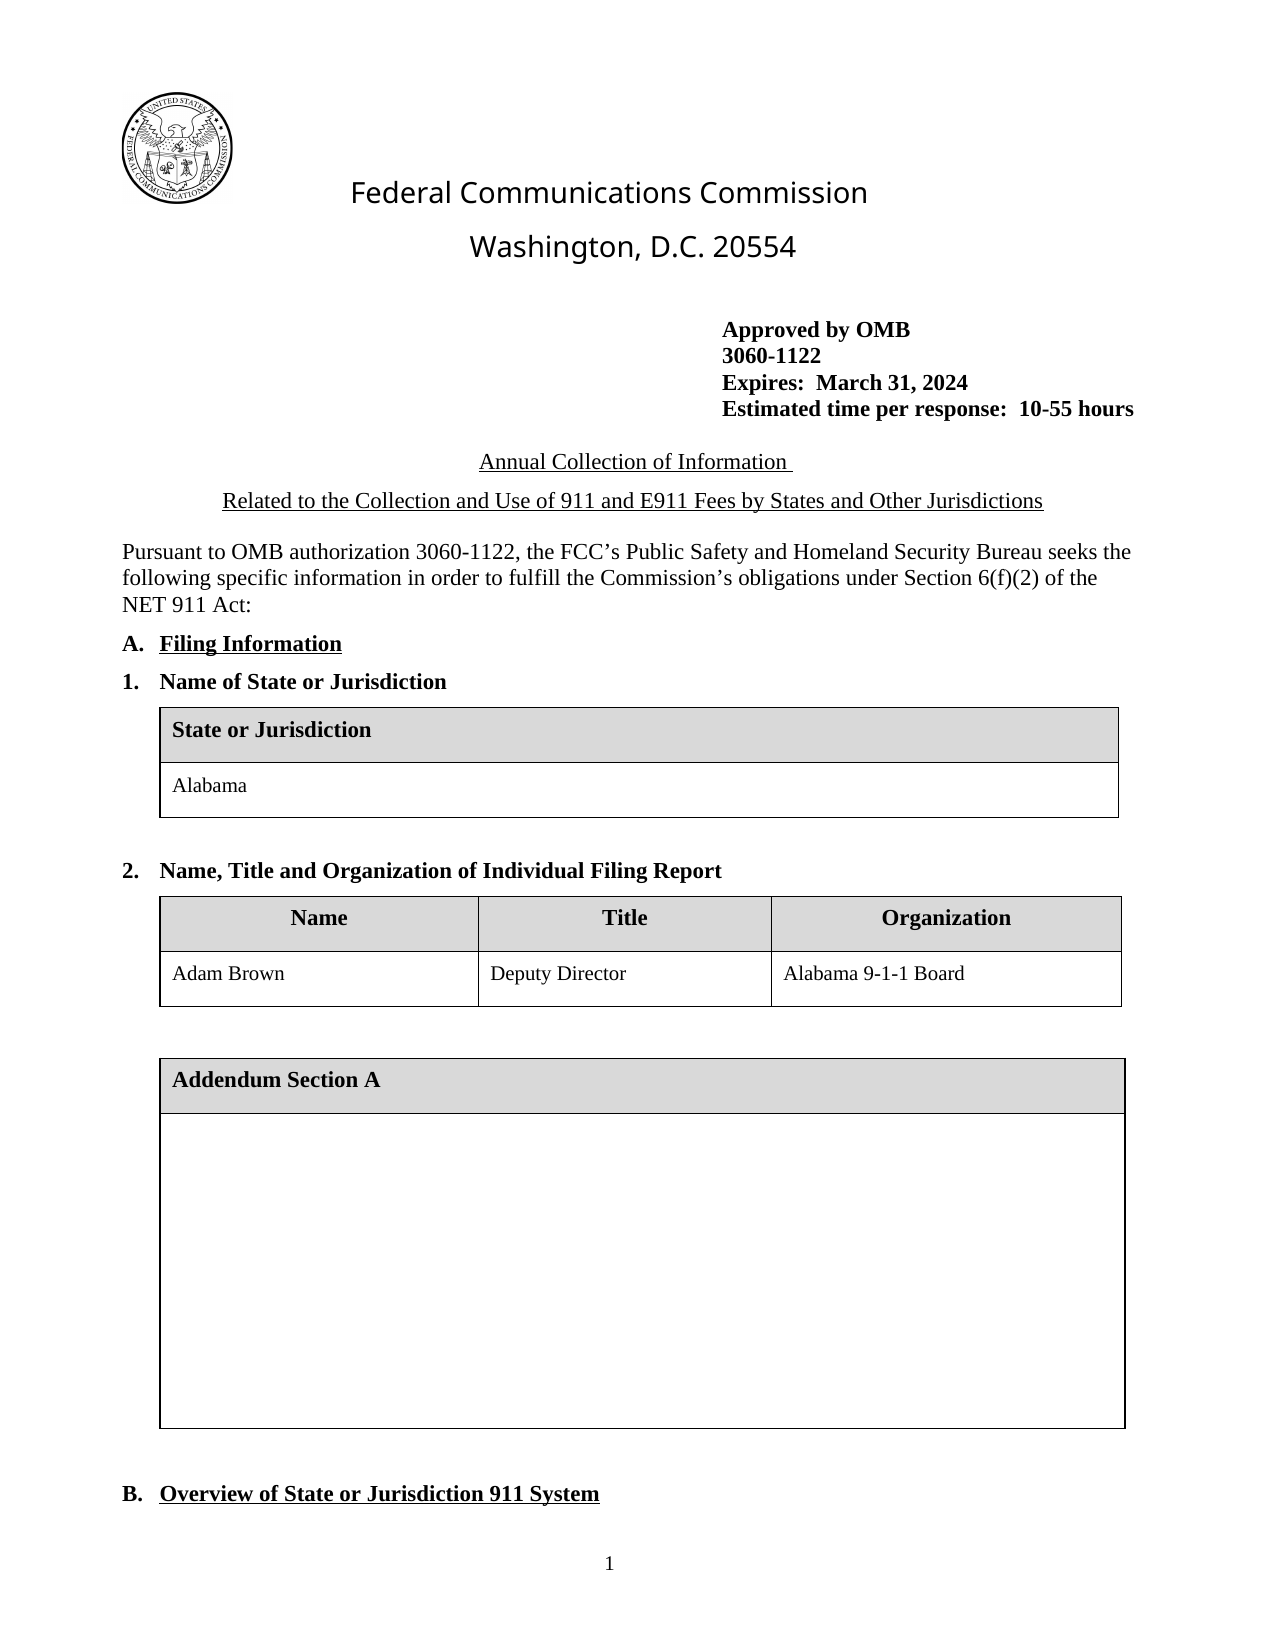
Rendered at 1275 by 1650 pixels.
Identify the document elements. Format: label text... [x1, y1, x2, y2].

table_header Name [161, 897, 478, 951]
text Approved by OMB [722, 316, 1144, 342]
text Related to the Collection and Use of 911 and E911 Fees by States and Other Jurisdictions [122, 487, 1144, 513]
table_cell Alabama 9-1-1 Board [772, 952, 1121, 1006]
list Name, Title and Organization of Individual Filing Report [122, 857, 1144, 883]
text 3060-1122 [722, 342, 1144, 369]
table_header Addendum Section A [161, 1059, 1124, 1113]
list Overview of State or Jurisdiction 911 System [122, 1480, 1144, 1530]
picture [121, 92, 233, 204]
text Estimated time per response: 10-55 hours [722, 395, 1144, 421]
text Pursuant to OMB authorization 3060-1122, the FCC’s Public Safety and Homeland Security Bureau seeks the following specific information in order to fulfill the Commission’s obligations under Section 6(f)(2) of the NET 911 Act: [122, 538, 1144, 617]
list Filing Information [122, 629, 1144, 656]
table_header Organization [772, 897, 1121, 951]
table_cell Alabama [161, 763, 1118, 817]
list Name of State or Jurisdiction [122, 668, 1144, 695]
text Expires: March 31, 2024 [722, 369, 1144, 395]
table_header State or Jurisdiction [161, 708, 1118, 762]
table_header Title [479, 897, 771, 951]
text Annual Collection of Information [122, 448, 1144, 474]
table_cell [161, 1114, 1124, 1428]
table_cell Adam Brown [161, 952, 478, 1006]
table_cell Deputy Director [479, 952, 771, 1006]
